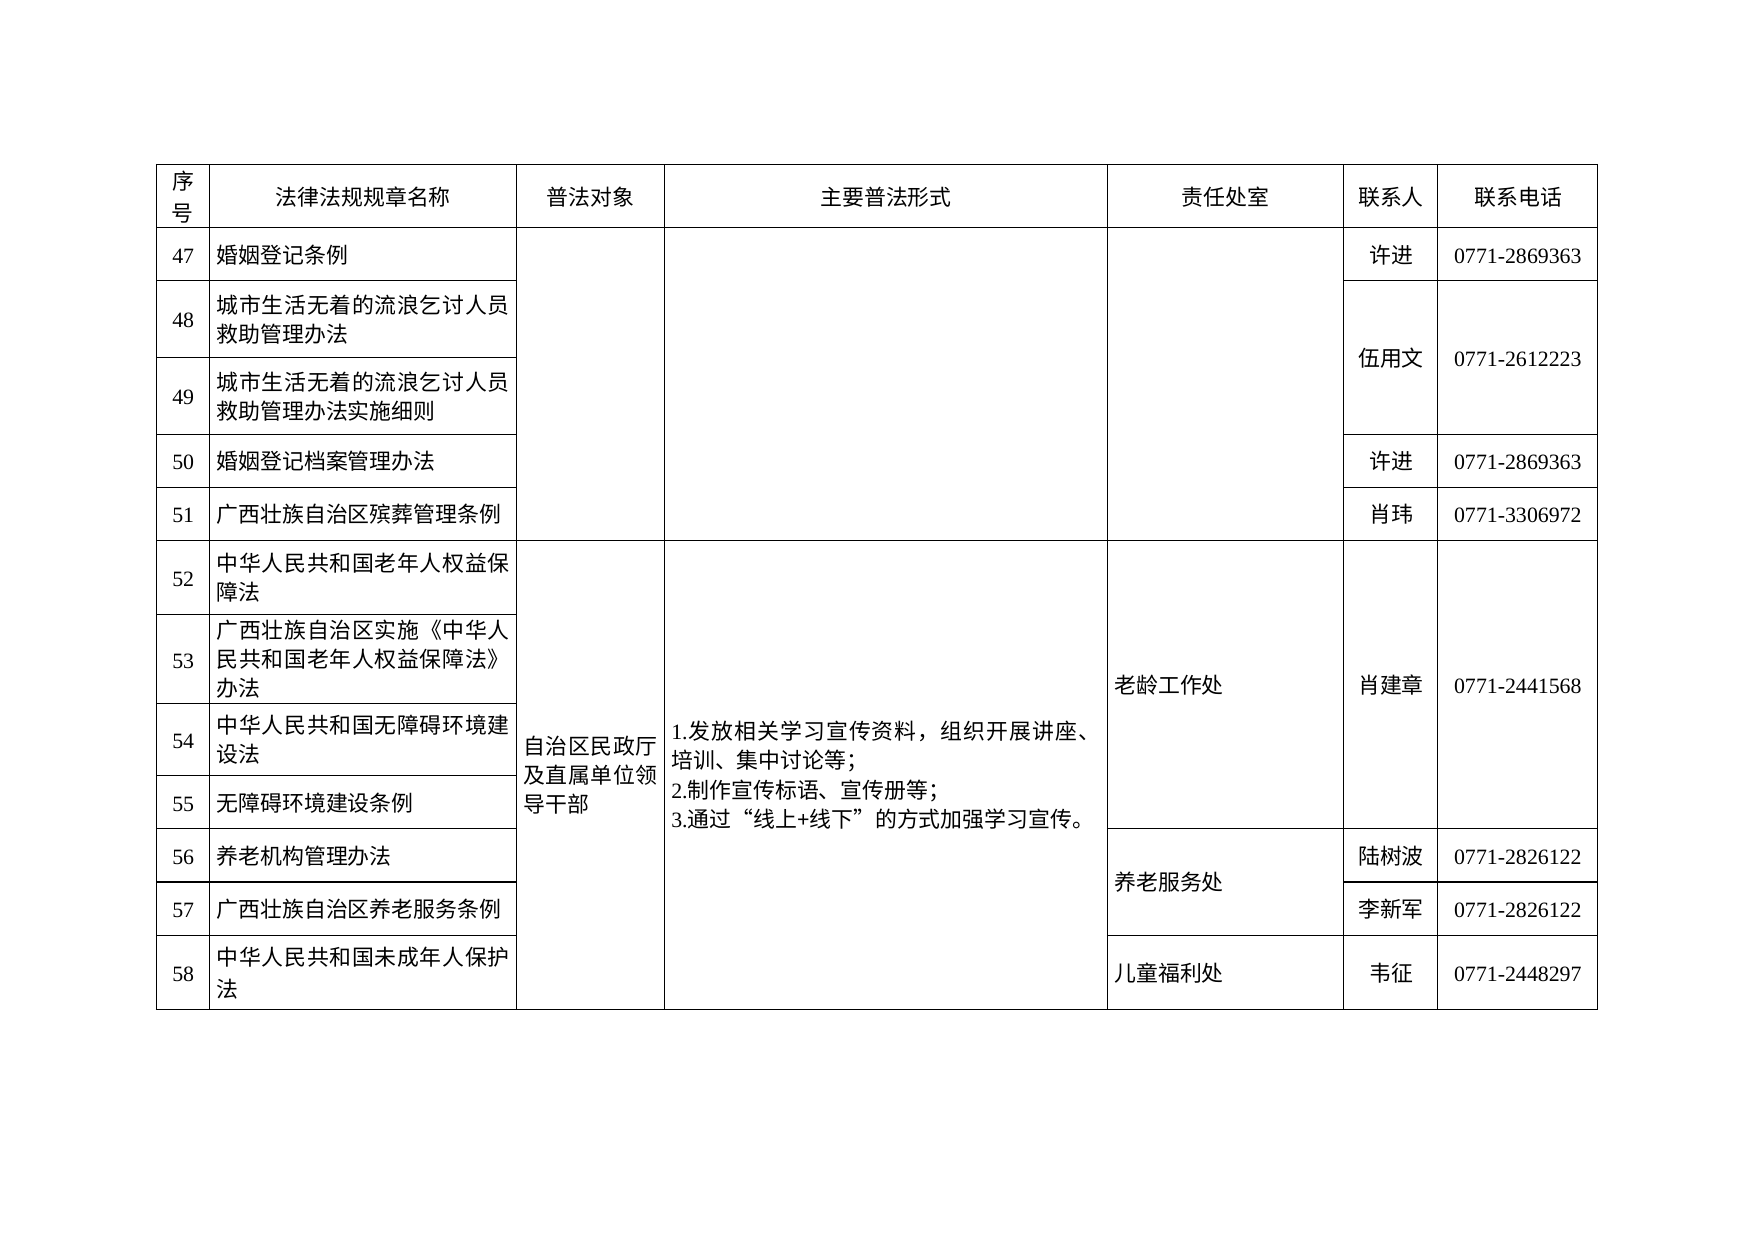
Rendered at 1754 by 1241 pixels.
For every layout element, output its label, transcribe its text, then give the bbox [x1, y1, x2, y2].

table_cell 47 [157, 228, 209, 280]
table_cell 儿童福利处 [1108, 936, 1343, 1008]
table_cell 0771-2869363 [1438, 435, 1597, 487]
table_cell 0771-2448297 [1438, 936, 1597, 1008]
table_cell 55 [157, 776, 209, 828]
table_cell 56 [157, 829, 209, 881]
table_cell 养老机构管理办法 [210, 829, 516, 881]
table_cell 54 [157, 704, 209, 775]
table_cell 中华人民共和国老年人权益保障法 [210, 541, 516, 614]
table_cell 48 [157, 281, 209, 357]
table_cell 老龄工作处 [1108, 541, 1343, 828]
table_cell 婚姻登记条例 [210, 228, 516, 280]
table_cell 中华人民共和国无障碍环境建设法 [210, 704, 516, 775]
table_cell 0771-2826122 [1438, 883, 1597, 934]
table_cell 养老服务处 [1108, 829, 1343, 934]
table_header 普法对象 [517, 165, 664, 227]
table_header 联系电话 [1438, 165, 1597, 227]
table_cell 49 [157, 358, 209, 434]
table_cell 许进 [1344, 228, 1437, 280]
table_cell 李新军 [1344, 883, 1437, 934]
table_cell 1.发放相关学习宣传资料，组织开展讲座、培训、集中讨论等； 2.制作宣传标语、宣传册等； 3.通过“线上+线下”的方式加强学习宣传。 [665, 541, 1107, 1008]
table_cell 57 [157, 883, 209, 934]
table_header 序号 [157, 165, 209, 227]
table_cell 0771-2441568 [1438, 541, 1597, 828]
table_cell 0771-3306972 [1438, 488, 1597, 540]
table_header 责任处室 [1108, 165, 1343, 227]
table_cell 58 [157, 936, 209, 1008]
table_cell 自治区民政厅及直属单位领导干部 [517, 541, 664, 1008]
table_cell 中华人民共和国未成年人保护法 [210, 936, 516, 1008]
table_cell 肖建章 [1344, 541, 1437, 828]
table_cell 城市生活无着的流浪乞讨人员救助管理办法 [210, 281, 516, 357]
table_cell 广西壮族自治区养老服务条例 [210, 883, 516, 934]
table_cell 肖玮 [1344, 488, 1437, 540]
table_cell 韦征 [1344, 936, 1437, 1008]
table_cell 53 [157, 615, 209, 702]
table_cell 0771-2826122 [1438, 829, 1597, 881]
table_cell 广西壮族自治区殡葬管理条例 [210, 488, 516, 540]
table_cell 城市生活无着的流浪乞讨人员救助管理办法实施细则 [210, 358, 516, 434]
table_cell 伍用文 [1344, 281, 1437, 434]
table_cell 许进 [1344, 435, 1437, 487]
table_cell 广西壮族自治区实施《中华人民共和国老年人权益保障法》办法 [210, 615, 516, 702]
table_cell 0771-2869363 [1438, 228, 1597, 280]
table_cell 52 [157, 541, 209, 614]
table_cell 无障碍环境建设条例 [210, 776, 516, 828]
table_cell 陆树波 [1344, 829, 1437, 881]
table_cell 0771-2612223 [1438, 281, 1597, 434]
table_header 联系人 [1344, 165, 1437, 227]
table_cell 50 [157, 435, 209, 487]
table_header 主要普法形式 [665, 165, 1107, 227]
table_cell 51 [157, 488, 209, 540]
table_header 法律法规规章名称 [210, 165, 516, 227]
table_cell 婚姻登记档案管理办法 [210, 435, 516, 487]
